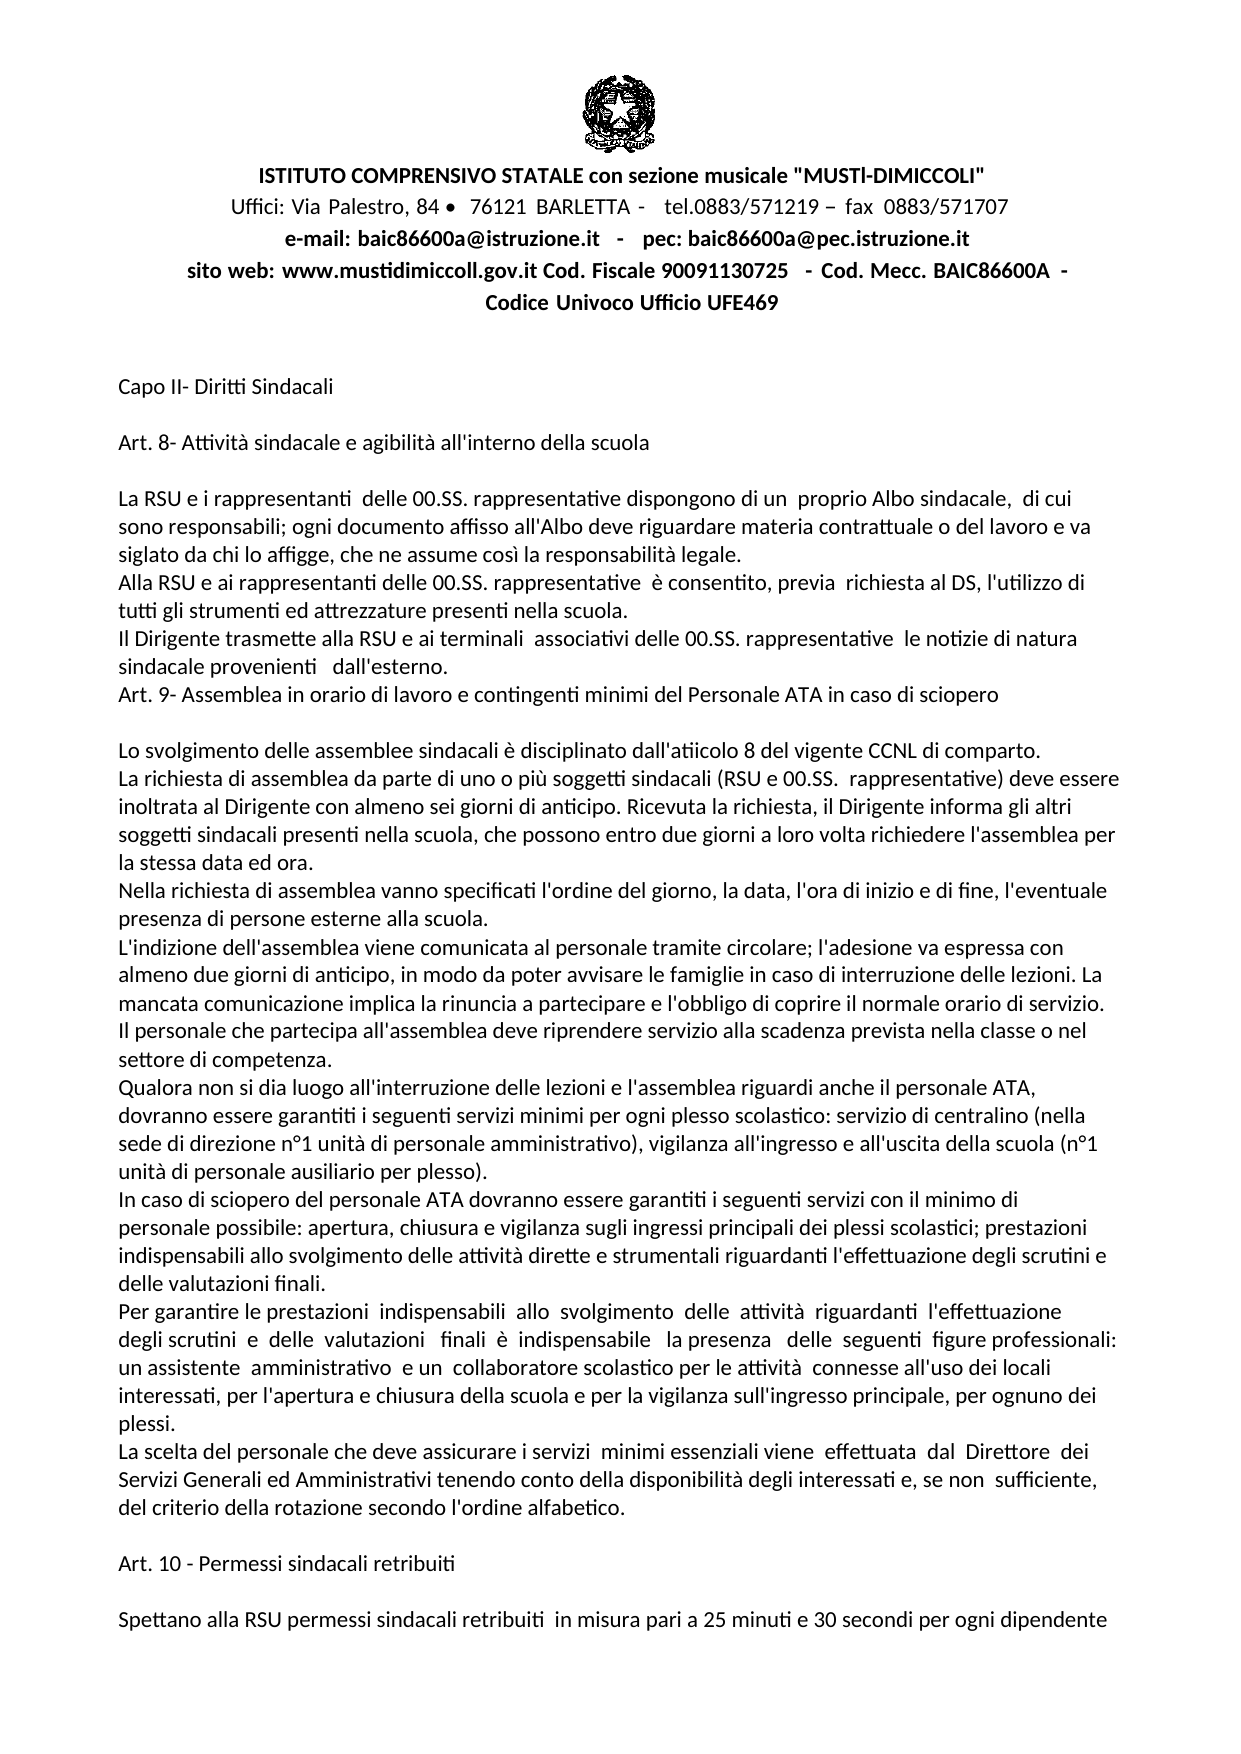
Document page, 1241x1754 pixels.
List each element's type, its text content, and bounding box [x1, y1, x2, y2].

text Art. 9- Assemblea in orario di lavoro e contingenti minimi del Personale ATA in caso di sciopero [118, 680, 1122, 708]
text Qualora non si dia luogo all'interruzione delle lezioni e l'assemblea riguardi anche il personale ATA, [118, 1073, 1122, 1101]
text almeno due giorni di anticipo, in modo da poter avvisare le famiglie in caso di interruzione delle lezioni. La mancata comunicazione implica la rinuncia a partecipare e l'obbligo di coprire il normale orario di servizio. [118, 961, 1122, 1017]
text La RSU e i rappresentanti delle 00.SS. rappresentative dispongono di un proprio Albo sindacale, di cui sono responsabili; ogni documento affisso all'Albo deve riguardare materia contrattuale o del lavoro e va siglato da chi lo affigge, che ne assume così la responsabilità legale. [118, 484, 1122, 568]
text degli scrutini e delle valutazioni finali è indispensabile la presenza delle seguenti figure professionali: un assistente amministrativo e un collaboratore scolastico per le attività connesse all'uso dei locali interessati, per l'apertura e chiusura della scuola e per la vigilanza sull'ingresso principale, per ognuno dei plessi. [118, 1325, 1122, 1437]
text Il personale che partecipa all'assemblea deve riprendere servizio alla scadenza prevista nella classe o nel settore di competenza. [118, 1017, 1122, 1073]
text Art. 10 - Permessi sindacali retribuiti [118, 1549, 1122, 1577]
text Per garantire le prestazioni indispensabili allo svolgimento delle attività riguardanti l'effettuazione [118, 1297, 1122, 1325]
text Alla RSU e ai rappresentanti delle 00.SS. rappresentative è consentito, previa richiesta al DS, l'utilizzo di tutti gli strumenti ed attrezzature presenti nella scuola. [118, 568, 1122, 624]
text Nella richiesta di assemblea vanno specificati l'ordine del giorno, la data, l'ora di inizio e di fine, l'eventuale presenza di persone esterne alla scuola. [118, 877, 1122, 933]
text Capo II- Diritti Sindacali [118, 372, 1122, 400]
text Art. 8- Attività sindacale e agibilità all'interno della scuola [118, 428, 1122, 456]
picture [582, 75, 658, 153]
text L'indizione dell'assemblea viene comunicata al personale tramite circolare; l'adesione va espressa con [118, 933, 1122, 961]
text La scelta del personale che deve assicurare i servizi minimi essenziali viene effettuata dal Direttore dei Servizi Generali ed Amministrativi tenendo conto della disponibilità degli interessati e, se non sufficiente, del criterio della rotazione secondo l'ordine alfabetico. [118, 1437, 1122, 1521]
text personale possibile: apertura, chiusura e vigilanza sugli ingressi principali dei plessi scolastici; prestazioni indispensabili allo svolgimento delle attività dirette e strumentali riguardanti l'effettuazione degli scrutini e delle valutazioni finali. [118, 1213, 1122, 1297]
text La richiesta di assemblea da parte di uno o più soggetti sindacali (RSU e 00.SS. rappresentative) deve essere inoltrata al Dirigente con almeno sei giorni di anticipo. Ricevuta la richiesta, il Dirigente informa gli altri soggetti sindacali presenti nella scuola, che possono entro due giorni a loro volta richiedere l'assemblea per la stessa data ed ora. [118, 764, 1122, 877]
text Lo svolgimento delle assemblee sindacali è disciplinato dall'atiicolo 8 del vigente CCNL di comparto. [118, 736, 1122, 764]
text Il Dirigente trasmette alla RSU e ai terminali associativi delle 00.SS. rappresentative le notizie di natura sindacale provenienti dall'esterno. [118, 624, 1122, 680]
text dovranno essere garantiti i seguenti servizi minimi per ogni plesso scolastico: servizio di centralino (nella sede di direzione n°1 unità di personale amministrativo), vigilanza all'ingresso e all'uscita della scuola (n°1 unità di personale ausiliario per plesso). [118, 1101, 1122, 1185]
text In caso di sciopero del personale ATA dovranno essere garantiti i seguenti servizi con il minimo di [118, 1185, 1122, 1213]
